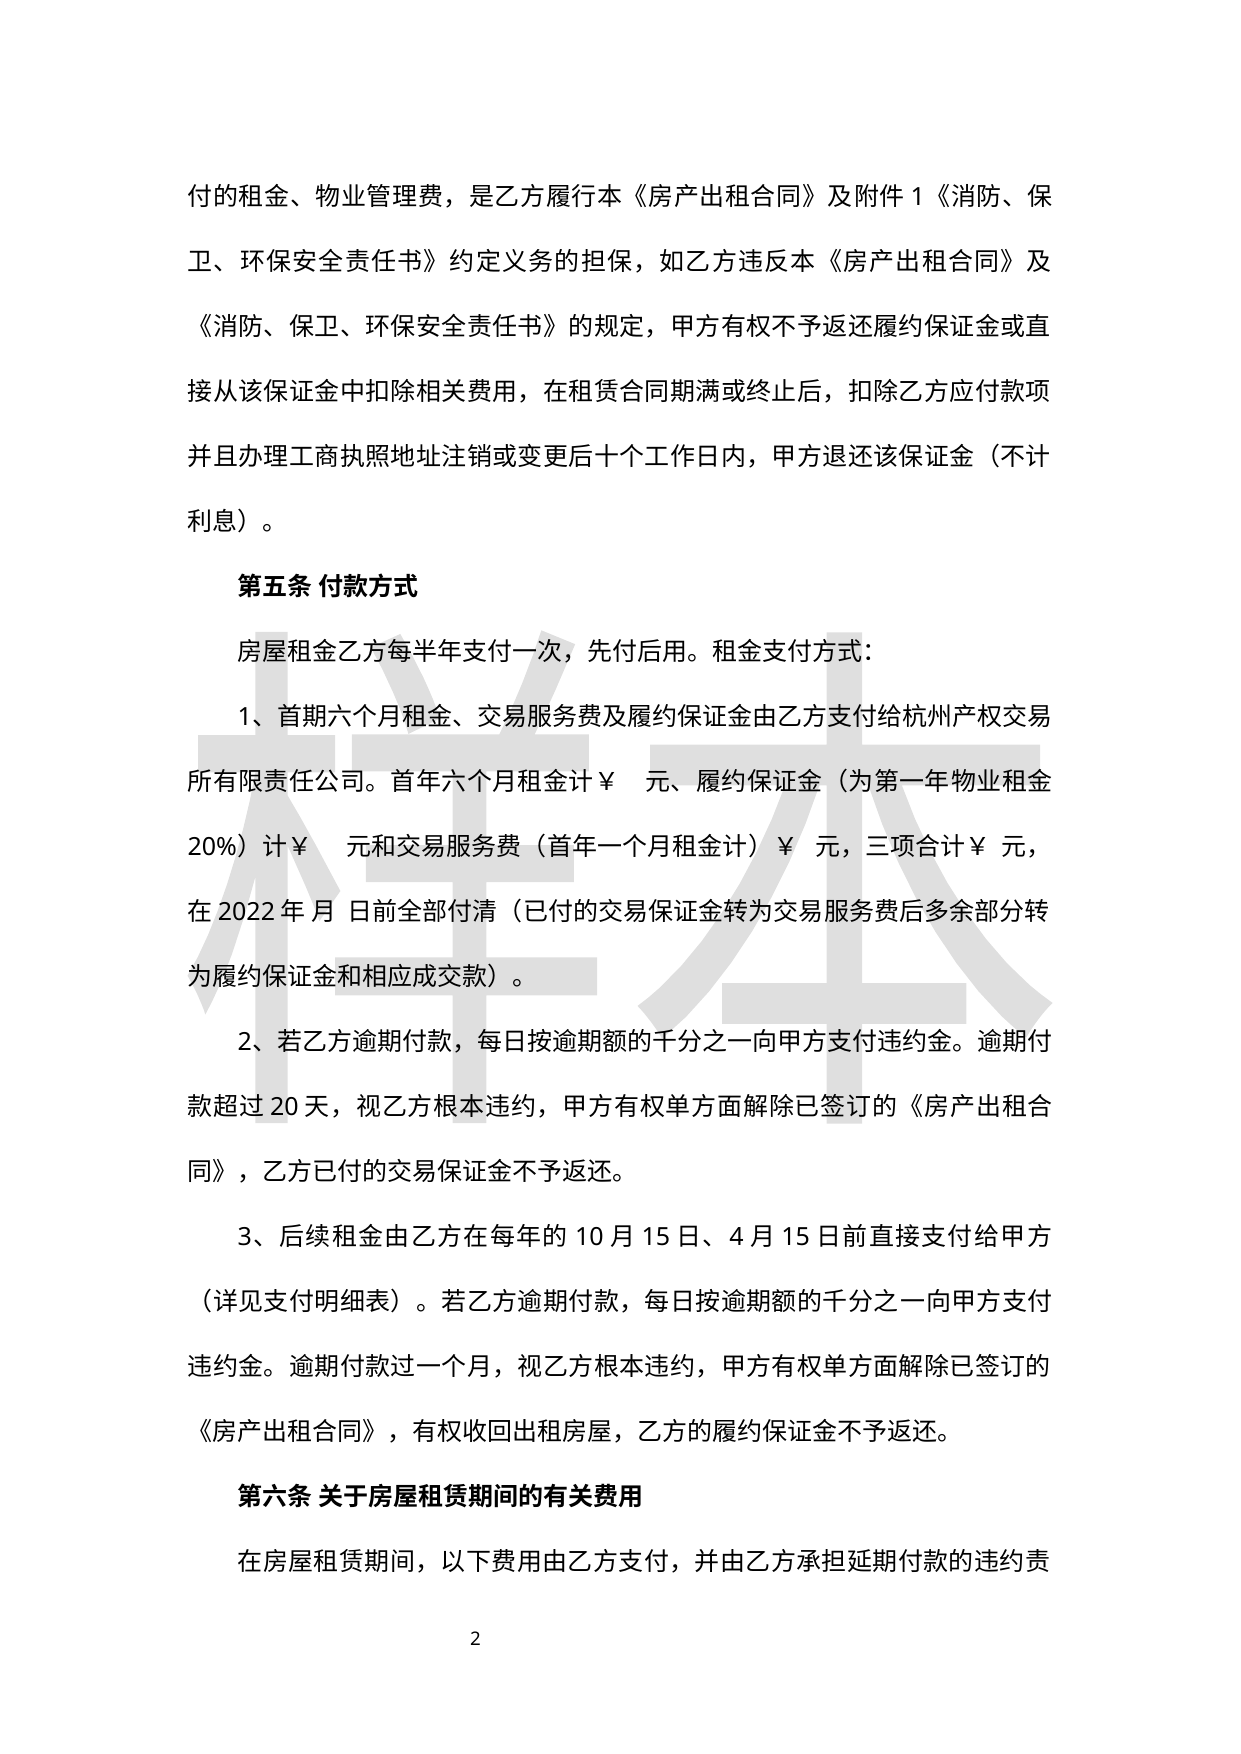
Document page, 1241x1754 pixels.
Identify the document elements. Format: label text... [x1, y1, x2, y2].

text 房屋租金乙方每半年支付一次，先付后用。租金支付方式： [187, 617, 1053, 682]
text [187, 1527, 1053, 1592]
text 1、首期六个月租金、交易服务费及履约保证金由乙方支付给杭州产权交易所有限责任公司。首年六个月租金计￥ 元、履约保证金（为第一年物业租金20%）计￥ 元和交易服务费（首年一个月租金计）￥ 元，三项合计￥ 元，在2022年 月 日前全部付清（已付的交易保证金转为交易服务费后多余部分转为履约保证金和相应成交款）。 [187, 682, 1053, 1007]
text 第六条 关于房屋租赁期间的有关费用 [187, 1462, 1053, 1527]
text 2、若乙方逾期付款，每日按逾期额的千分之一向甲方支付违约金。逾期付款超过20天，视乙方根本违约，甲方有权单方面解除已签订的《房产出租合同》，乙方已付的交易保证金不予返还。 [187, 1007, 1053, 1202]
text 3、后续租金由乙方在每年的10月15日、4月15日前直接支付给甲方（详见支付明细表）。若乙方逾期付款，每日按逾期额的千分之一向甲方支付违约金。逾期付款过一个月，视乙方根本违约，甲方有权单方面解除已签订的《房产出租合同》，有权收回出租房屋，乙方的履约保证金不予返还。 [187, 1202, 1053, 1462]
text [187, 162, 1053, 552]
text 第五条 付款方式 [187, 552, 1053, 617]
